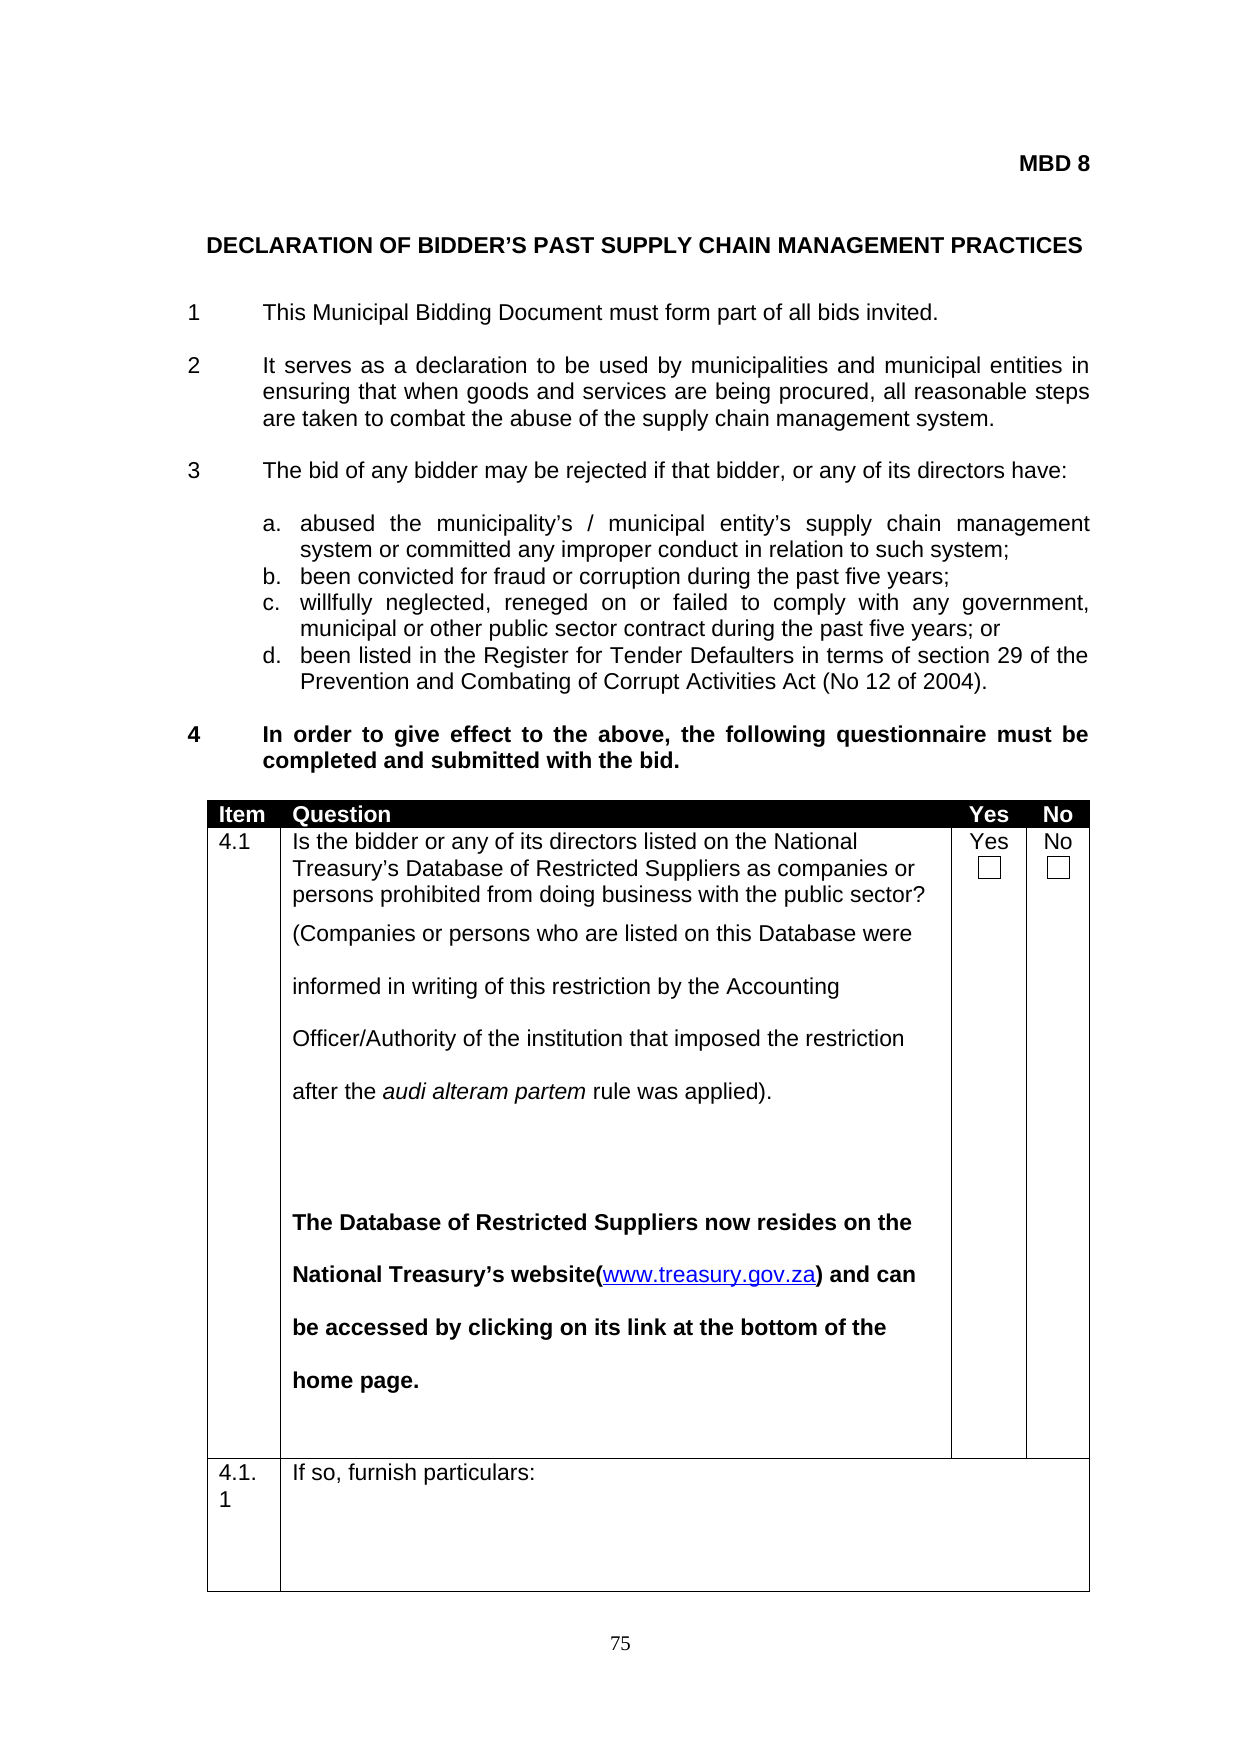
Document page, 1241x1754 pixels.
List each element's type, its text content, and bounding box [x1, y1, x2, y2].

table_cell 4.1 [208, 828, 280, 1458]
table_cell No [1027, 828, 1089, 1458]
list It serves as a declaration to be used by municipalities and municipal entities in ensuring that when goods and services are being procured, all reasonable steps are taken to combat the abuse of the supply chain management system. [187, 352, 1090, 431]
table_cell Yes [952, 828, 1026, 1458]
table_header No [1027, 801, 1089, 827]
subtitle DECLARATION OF BIDDER’S PAST SUPPLY CHAIN MANAGEMENT PRACTICES [206, 232, 1090, 258]
list willfully neglected, reneged on or failed to comply with any government, municipal or other public sector contract during the past five years; or [262, 589, 1090, 642]
text MBD 8 [150, 150, 1090, 176]
table_header Yes [952, 801, 1026, 827]
list In order to give effect to the above, the following questionnaire must be completed and submitted with the bid. [187, 721, 1090, 773]
table_cell Is the bidder or any of its directors listed on the National Treasury’s Database of Restricted Suppliers as companies or persons prohibited from doing business with the public sector? (Companies or persons who are listed on this Database were informed in writing of this restriction by the Accounting Officer/Authority of the institution that imposed the restriction after the audi alteram partem rule was applied). The Database of Restricted Suppliers now resides on the National Treasury’s website(www.treasury.gov.za) and can be accessed by clicking on its link at the bottom of the home page. [281, 828, 951, 1458]
table_cell 4.1.1 [208, 1459, 280, 1591]
table_cell If so, furnish particulars: [281, 1459, 1089, 1591]
list This Municipal Bidding Document must form part of all bids invited. [187, 299, 1090, 326]
list been listed in the Register for Tender Defaulters in terms of section 29 of the Prevention and Combating of Corrupt Activities Act (No 12 of 2004). [262, 642, 1090, 694]
table_header Item [208, 801, 280, 827]
list abused the municipality’s / municipal entity’s supply chain management system or committed any improper conduct in relation to such system; [262, 510, 1090, 563]
list The bid of any bidder may be rejected if that bidder, or any of its directors have: [187, 457, 1090, 484]
list been convicted for fraud or corruption during the past five years; [262, 563, 1090, 589]
table_header Question [281, 801, 951, 827]
